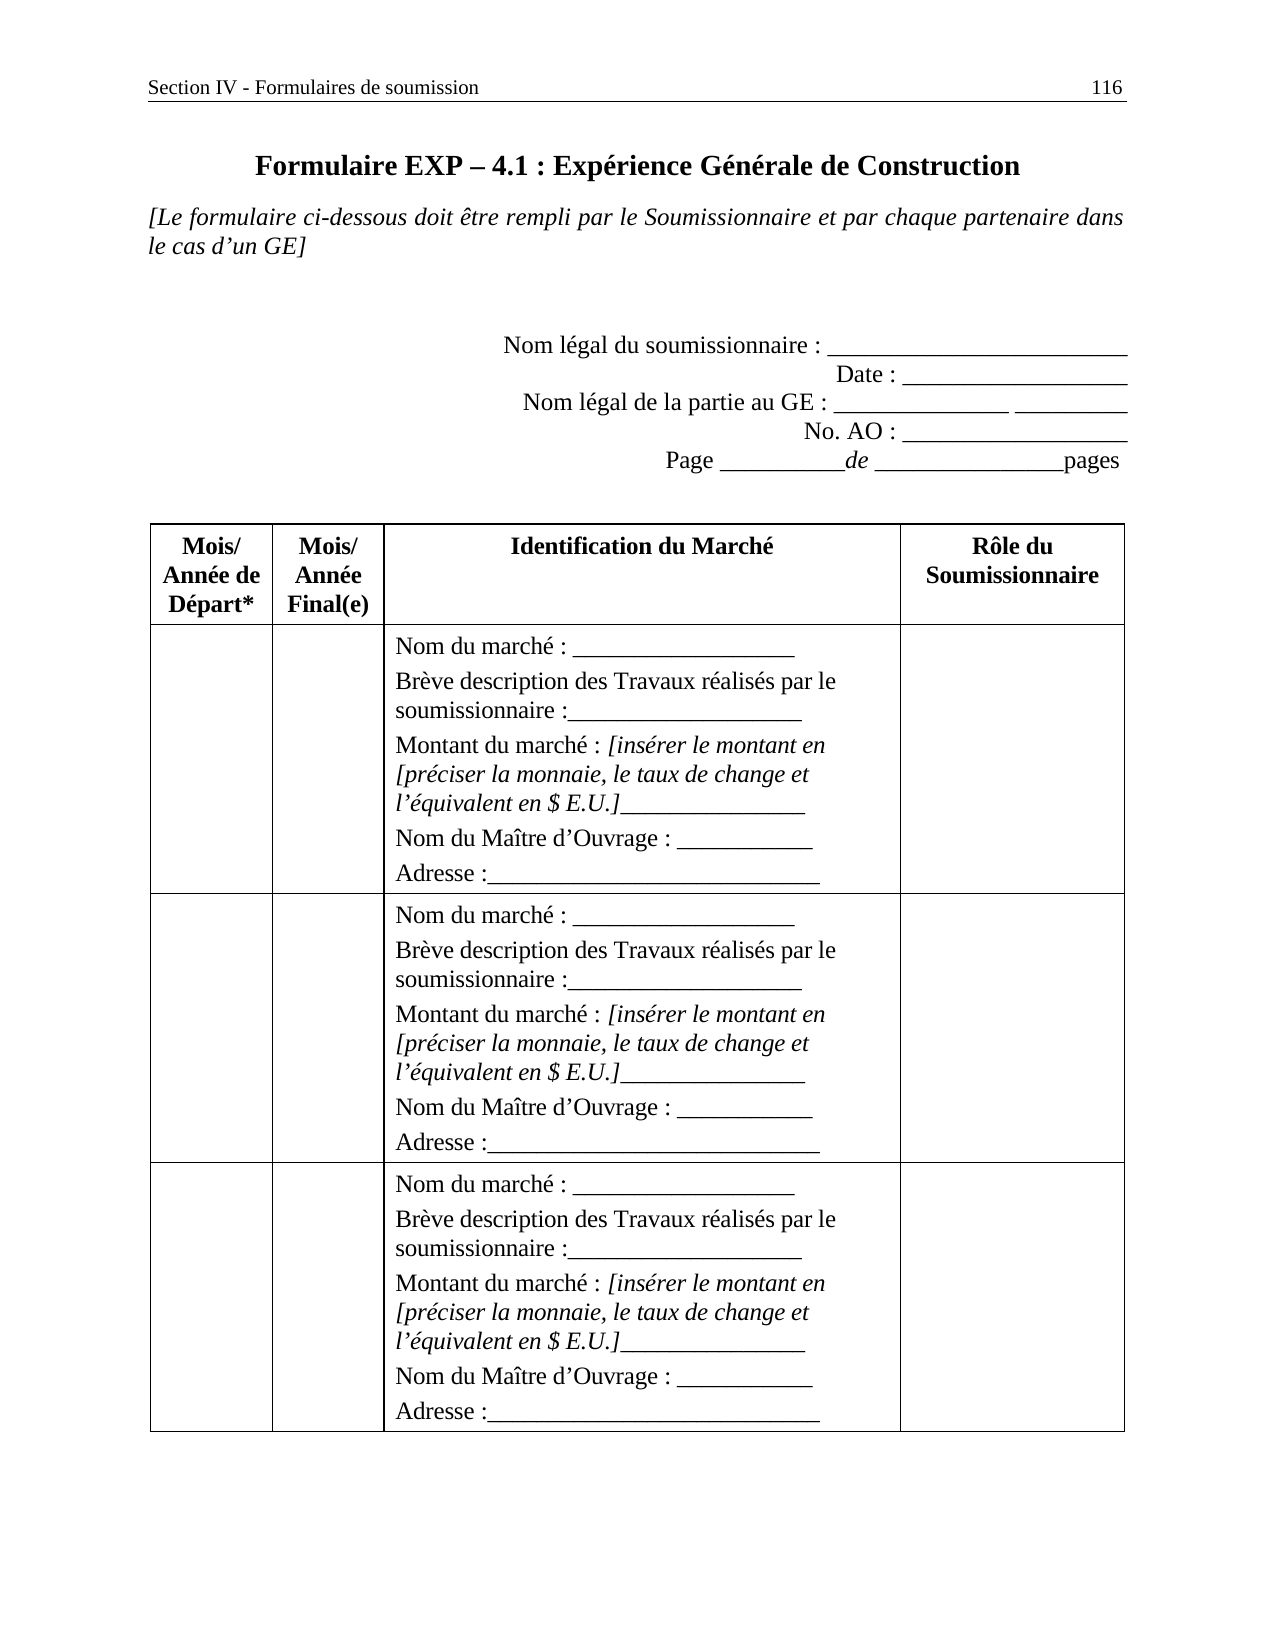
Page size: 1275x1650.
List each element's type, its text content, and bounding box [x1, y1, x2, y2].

table_cell [273, 1163, 383, 1431]
table_header Mois/ Année de Départ* [151, 525, 272, 624]
table_cell Nom du marché : __________________ Brève description des Travaux réalisés par le soumissionnaire :___________________ Montant du marché : [insérer le montant en [préciser la monnaie, le taux de change et l’équivalent en $ E.U.]_______________ Nom du Maître d’Ouvrage : ___________ Adresse :___________________________ [385, 1163, 900, 1431]
table_cell Nom du marché : __________________ Brève description des Travaux réalisés par le soumissionnaire :___________________ Montant du marché : [insérer le montant en [préciser la monnaie, le taux de change et l’équivalent en $ E.U.]_______________ Nom du Maître d’Ouvrage : ___________ Adresse :___________________________ [385, 625, 900, 893]
table_header Rôle du Soumissionnaire [901, 525, 1124, 624]
table_cell [901, 625, 1124, 893]
text [Le formulaire ci-dessous doit être rempli par le Soumissionnaire et par chaque partenaire dans le cas d’un GE] [148, 202, 1127, 259]
text Formulaire EXP – 4.1 : Expérience Générale de Construction [148, 148, 1127, 181]
text No. AO : __________________ [148, 416, 1127, 445]
table_cell [151, 1163, 272, 1431]
table_cell [273, 625, 383, 893]
table_cell Nom du marché : __________________ Brève description des Travaux réalisés par le soumissionnaire :___________________ Montant du marché : [insérer le montant en [préciser la monnaie, le taux de change et l’équivalent en $ E.U.]_______________ Nom du Maître d’Ouvrage : ___________ Adresse :___________________________ [385, 894, 900, 1162]
text Nom légal de la partie au GE : ______________ _________ [148, 387, 1127, 416]
table_cell [151, 894, 272, 1162]
table_cell [901, 894, 1124, 1162]
table_header Mois/ Année Final(e) [273, 525, 383, 624]
text Page __________de _______________pages [148, 445, 1120, 474]
table_cell [151, 625, 272, 893]
table_cell [901, 1163, 1124, 1431]
table_cell [273, 894, 383, 1162]
text Date : __________________ [148, 359, 1127, 387]
table_header Identification du Marché [385, 525, 900, 624]
text Nom légal du soumissionnaire : ________________________ [148, 330, 1127, 359]
